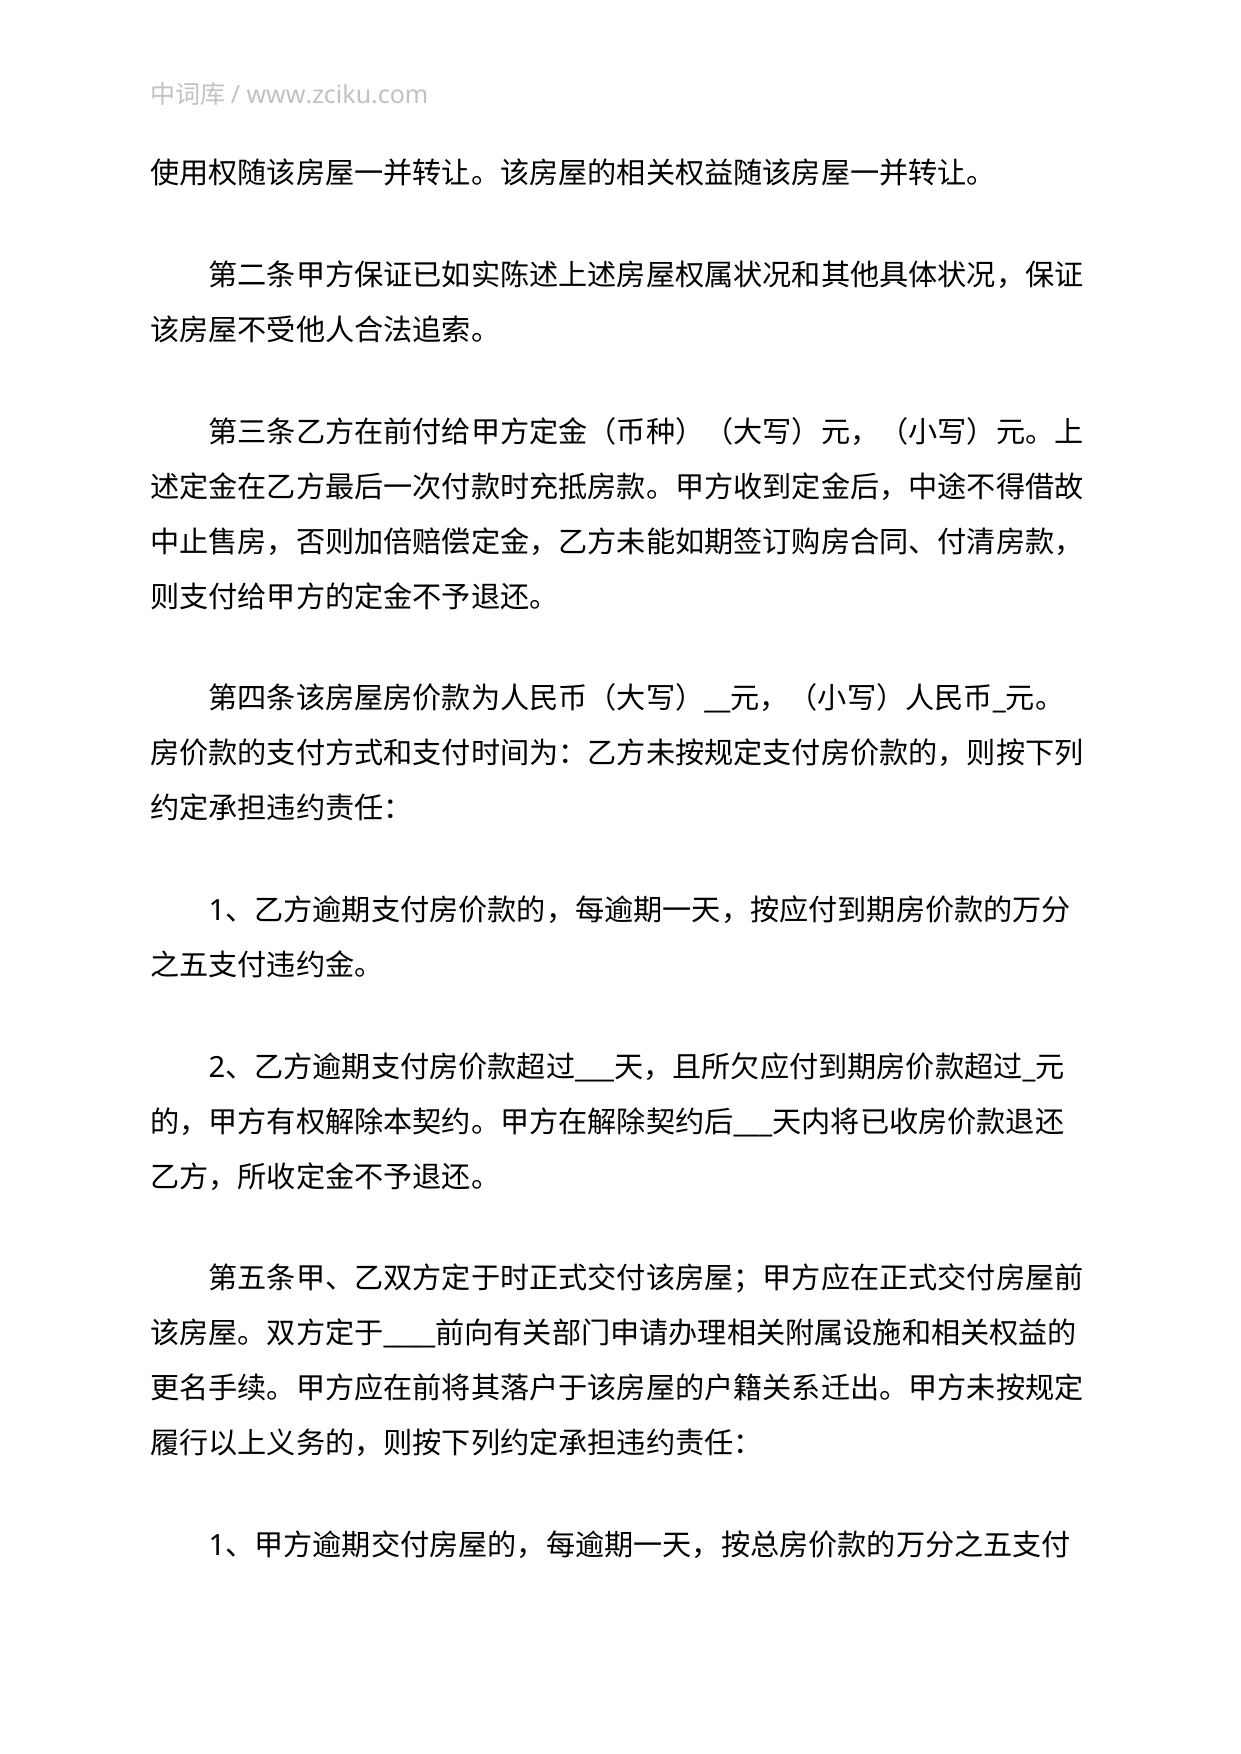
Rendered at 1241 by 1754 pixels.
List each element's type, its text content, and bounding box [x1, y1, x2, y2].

text 第五条甲、乙双方定于时正式交付该房屋；甲方应在正式交付房屋前该房屋。双方定于____前向有关部门申请办理相关附属设施和相关权益的更名手续。甲方应在前将其落户于该房屋的户籍关系迁出。甲方未按规定履行以上义务的，则按下列约定承担违约责任： [150, 1255, 1090, 1462]
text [150, 1522, 1090, 1564]
text 第三条乙方在前付给甲方定金（币种）（大写）元，（小写）元。上述定金在乙方最后一次付款时充抵房款。甲方收到定金后，中途不得借故中止售房，否则加倍赔偿定金，乙方未能如期签订购房合同、付清房款，则支付给甲方的定金不予退还。 [150, 408, 1090, 615]
text 第二条甲方保证已如实陈述上述房屋权属状况和其他具体状况，保证该房屋不受他人合法追索。 [150, 252, 1090, 349]
text 2、乙方逾期支付房价款超过___天，且所欠应付到期房价款超过_元的，甲方有权解除本契约。甲方在解除契约后___天内将已收房价款退还乙方，所收定金不予退还。 [150, 1043, 1090, 1196]
text 1、乙方逾期支付房价款的，每逾期一天，按应付到期房价款的万分之五支付违约金。 [150, 887, 1090, 984]
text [150, 150, 1090, 192]
text 第四条该房屋房价款为人民币（大写）__元，（小写）人民币_元。房价款的支付方式和支付时间为：乙方未按规定支付房价款的，则按下列约定承担违约责任： [150, 675, 1090, 827]
